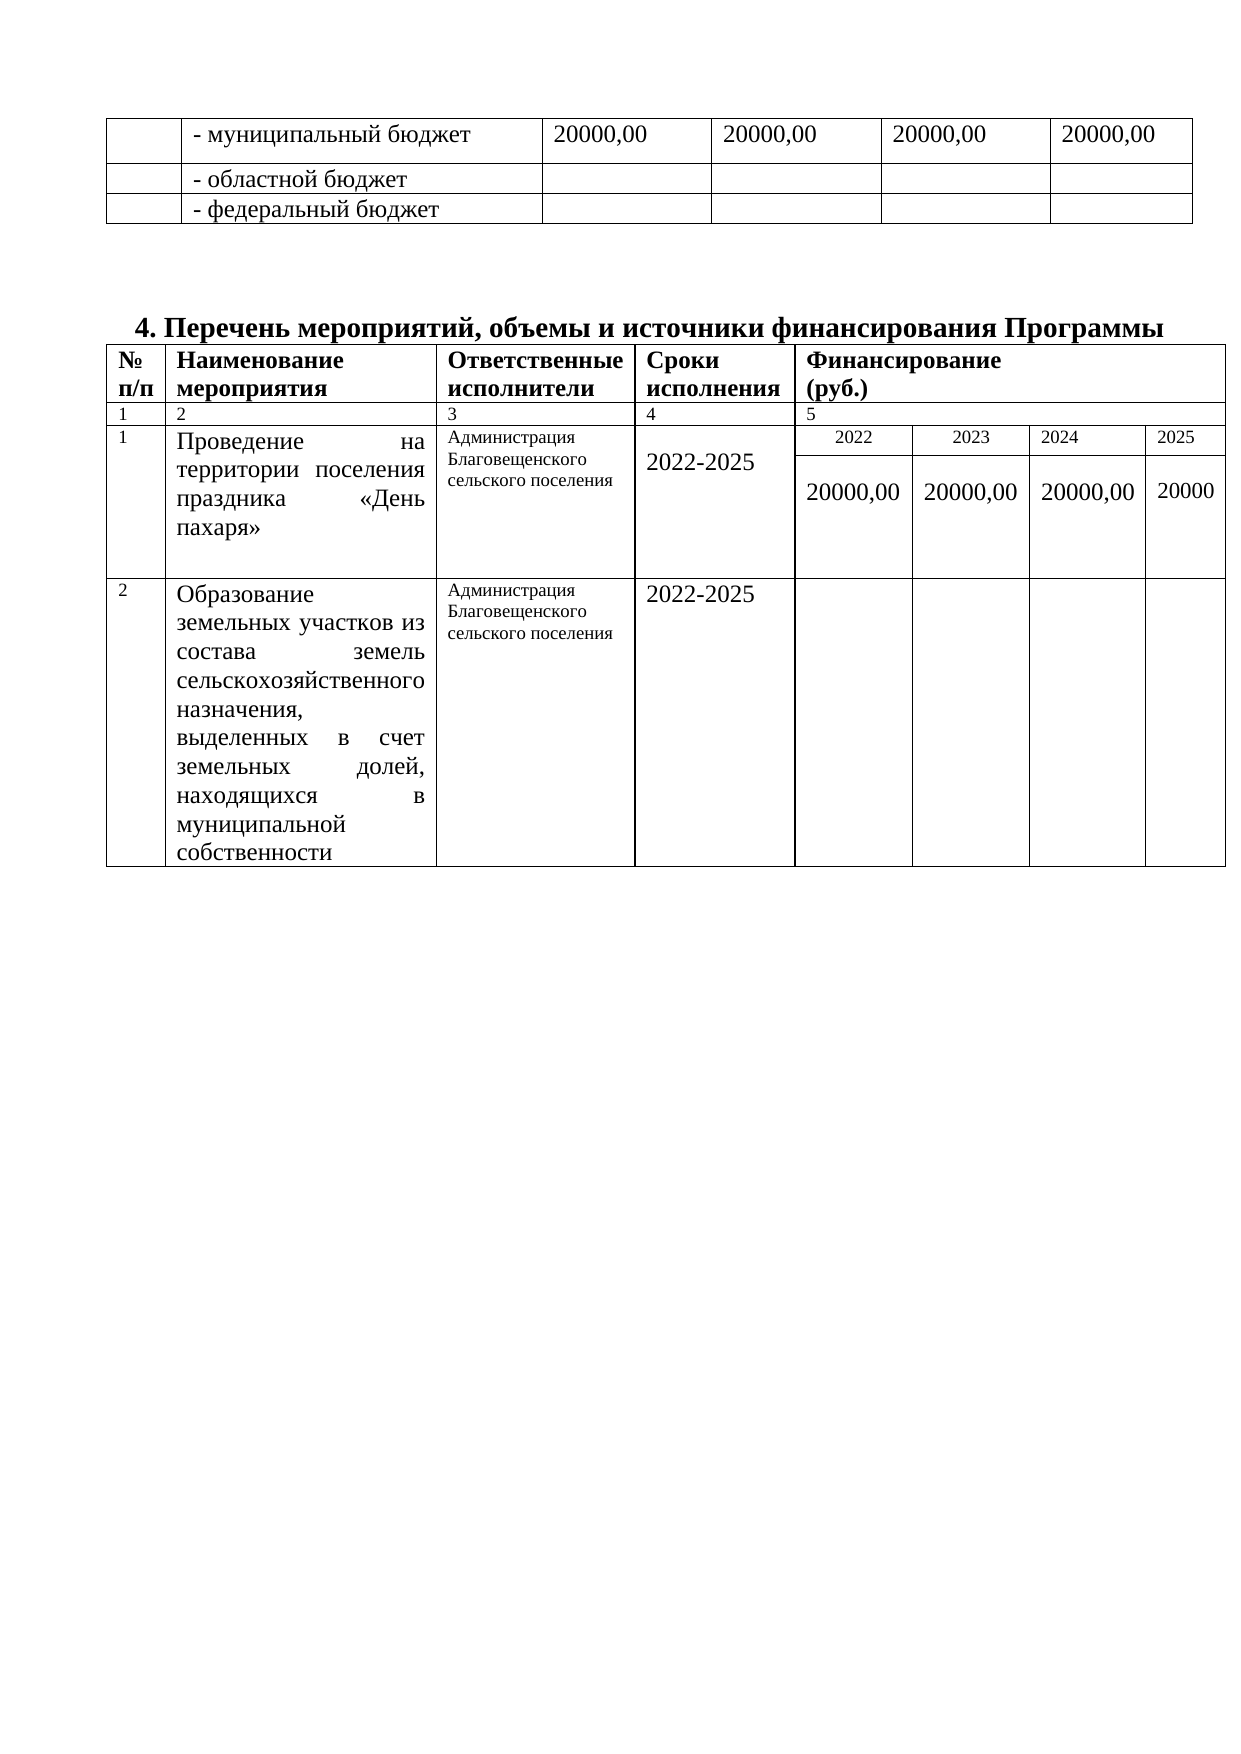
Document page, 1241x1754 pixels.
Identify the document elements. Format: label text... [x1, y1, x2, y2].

table_cell [882, 164, 1050, 193]
table_cell [1146, 579, 1225, 866]
table_cell 2024 [1030, 426, 1145, 454]
table_cell 20000,00 [1051, 119, 1192, 163]
table_cell 20000,00 [543, 119, 711, 163]
table_cell - областной бюджет [182, 164, 542, 193]
table_cell 2 [166, 403, 436, 425]
table_cell 2022-2025 [636, 426, 794, 578]
table_cell 2023 [913, 426, 1029, 454]
table_cell [543, 194, 711, 223]
table_cell [1051, 164, 1192, 193]
table_cell 1 [107, 403, 165, 425]
table_cell [107, 194, 181, 223]
table_cell 20000,00 [712, 119, 881, 163]
table_cell 20000,00 [913, 456, 1029, 578]
table_cell - муниципальный бюджет [182, 119, 542, 163]
table_cell [1030, 579, 1145, 866]
table_cell 3 [437, 403, 634, 425]
table_cell [1051, 194, 1192, 223]
table_cell 1 [107, 426, 165, 578]
table_cell [107, 119, 181, 163]
table_cell Проведение на территории поселения праздника «День пахаря» [166, 426, 436, 578]
table_cell [882, 194, 1050, 223]
table_cell [712, 194, 881, 223]
table_cell 2022 [796, 426, 912, 454]
table_cell 4 [636, 403, 794, 425]
table_header Наименование мероприятия [166, 345, 436, 402]
table_cell 20000,00 [796, 456, 912, 578]
table_cell Образование земельных участков из состава земель сельскохозяйственного назначения, выделенных в счет земельных долей, находящихся в муниципальной собственности [166, 579, 436, 866]
table_header Финансирование (руб.) [796, 345, 1225, 402]
table_cell [543, 164, 711, 193]
table_header Ответственные исполнители [437, 345, 634, 402]
text 4. Перечень мероприятий, объемы и источники финансирования Программы [118, 310, 1181, 344]
table_cell - федеральный бюджет [182, 194, 542, 223]
table_cell 20000,00 [882, 119, 1050, 163]
table_cell 2022-2025 [636, 579, 794, 866]
table_cell Администрация Благовещенского сельского поселения [437, 579, 634, 866]
table_cell 20000,00 [1030, 456, 1145, 578]
table_cell 2025 [1146, 426, 1225, 454]
table_cell 5 [796, 403, 1225, 425]
table_cell 2 [107, 579, 165, 866]
table_cell 20000 [1146, 456, 1225, 578]
table_cell [107, 164, 181, 193]
table_cell [913, 579, 1029, 866]
table_cell [796, 579, 912, 866]
table_cell [712, 164, 881, 193]
table_cell Администрация Благовещенского сельского поселения [437, 426, 634, 578]
table_header Сроки исполнения [636, 345, 794, 402]
table_header № п/п [107, 345, 165, 402]
